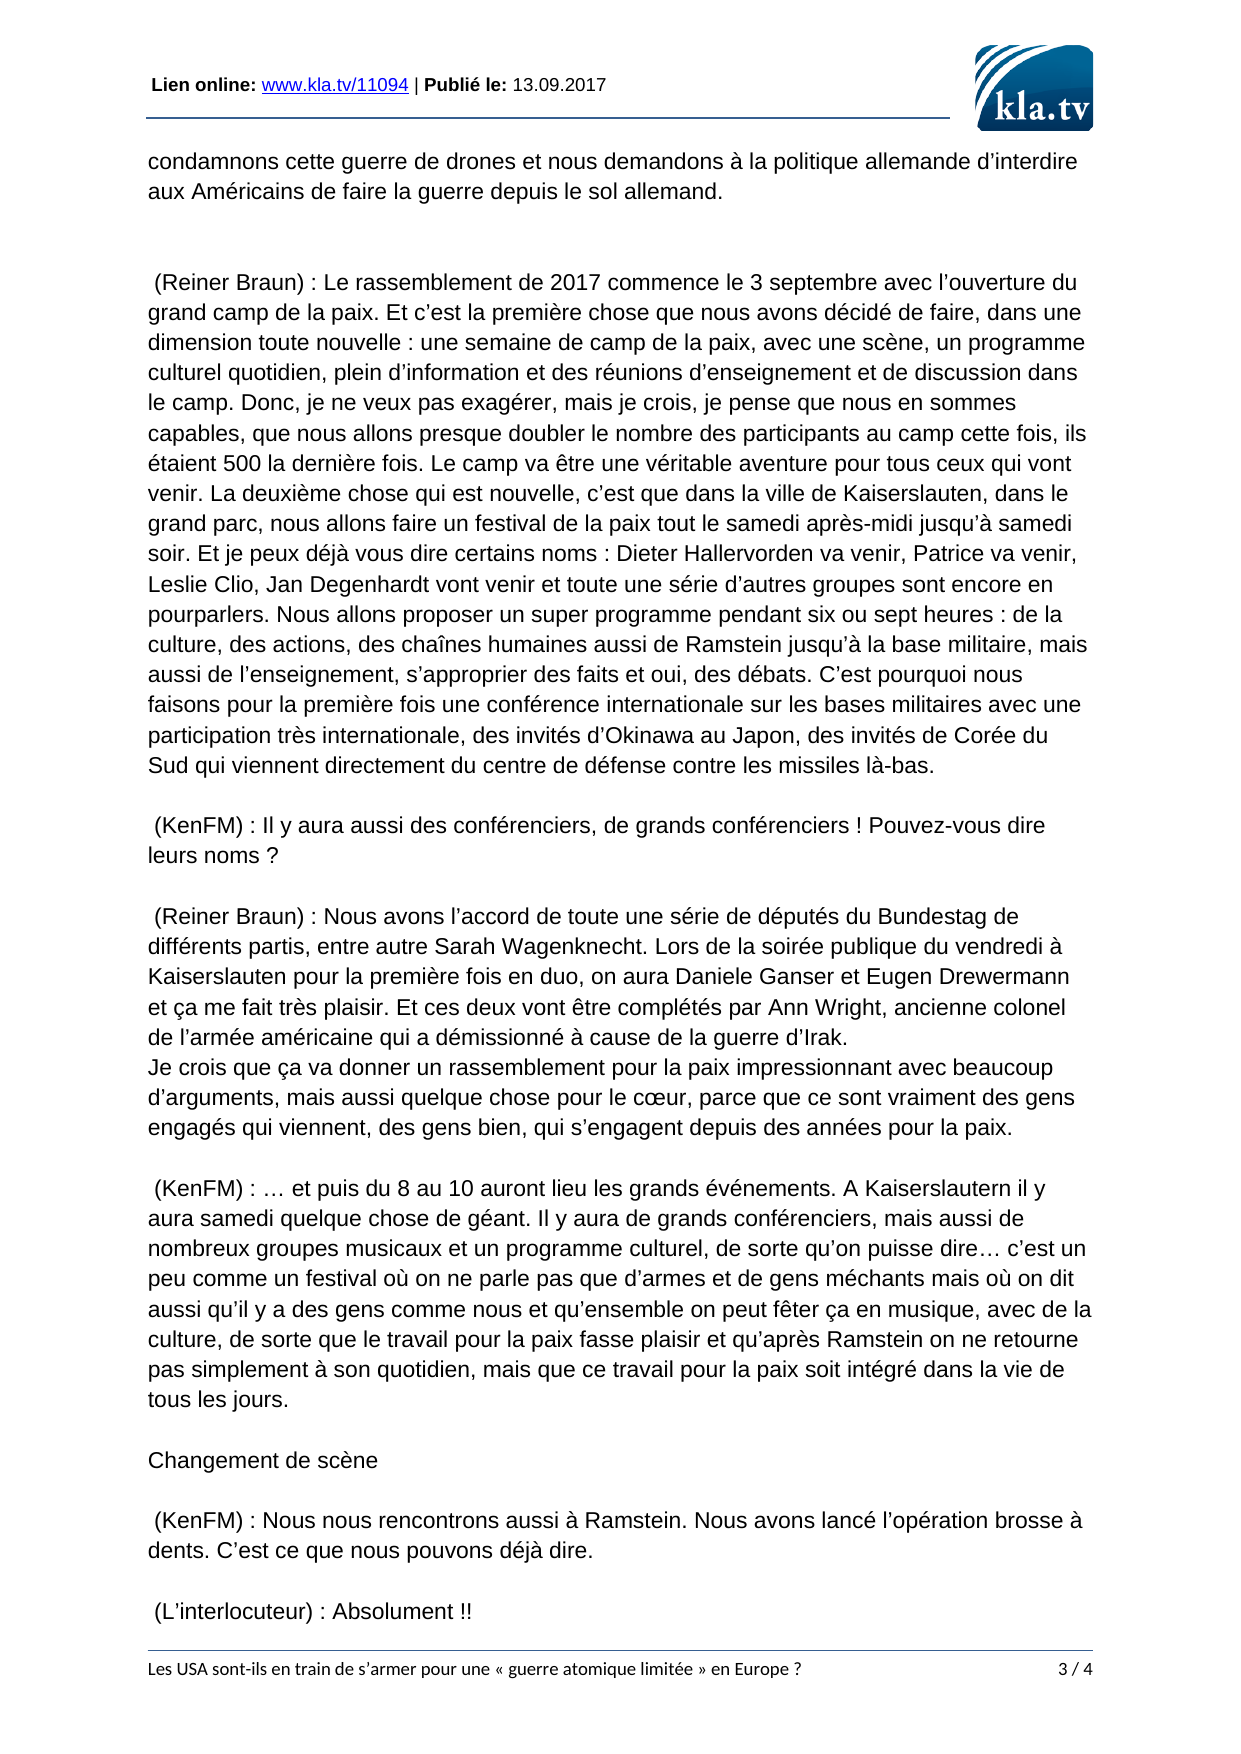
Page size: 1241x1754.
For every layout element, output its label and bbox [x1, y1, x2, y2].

text [148, 148, 1093, 1624]
